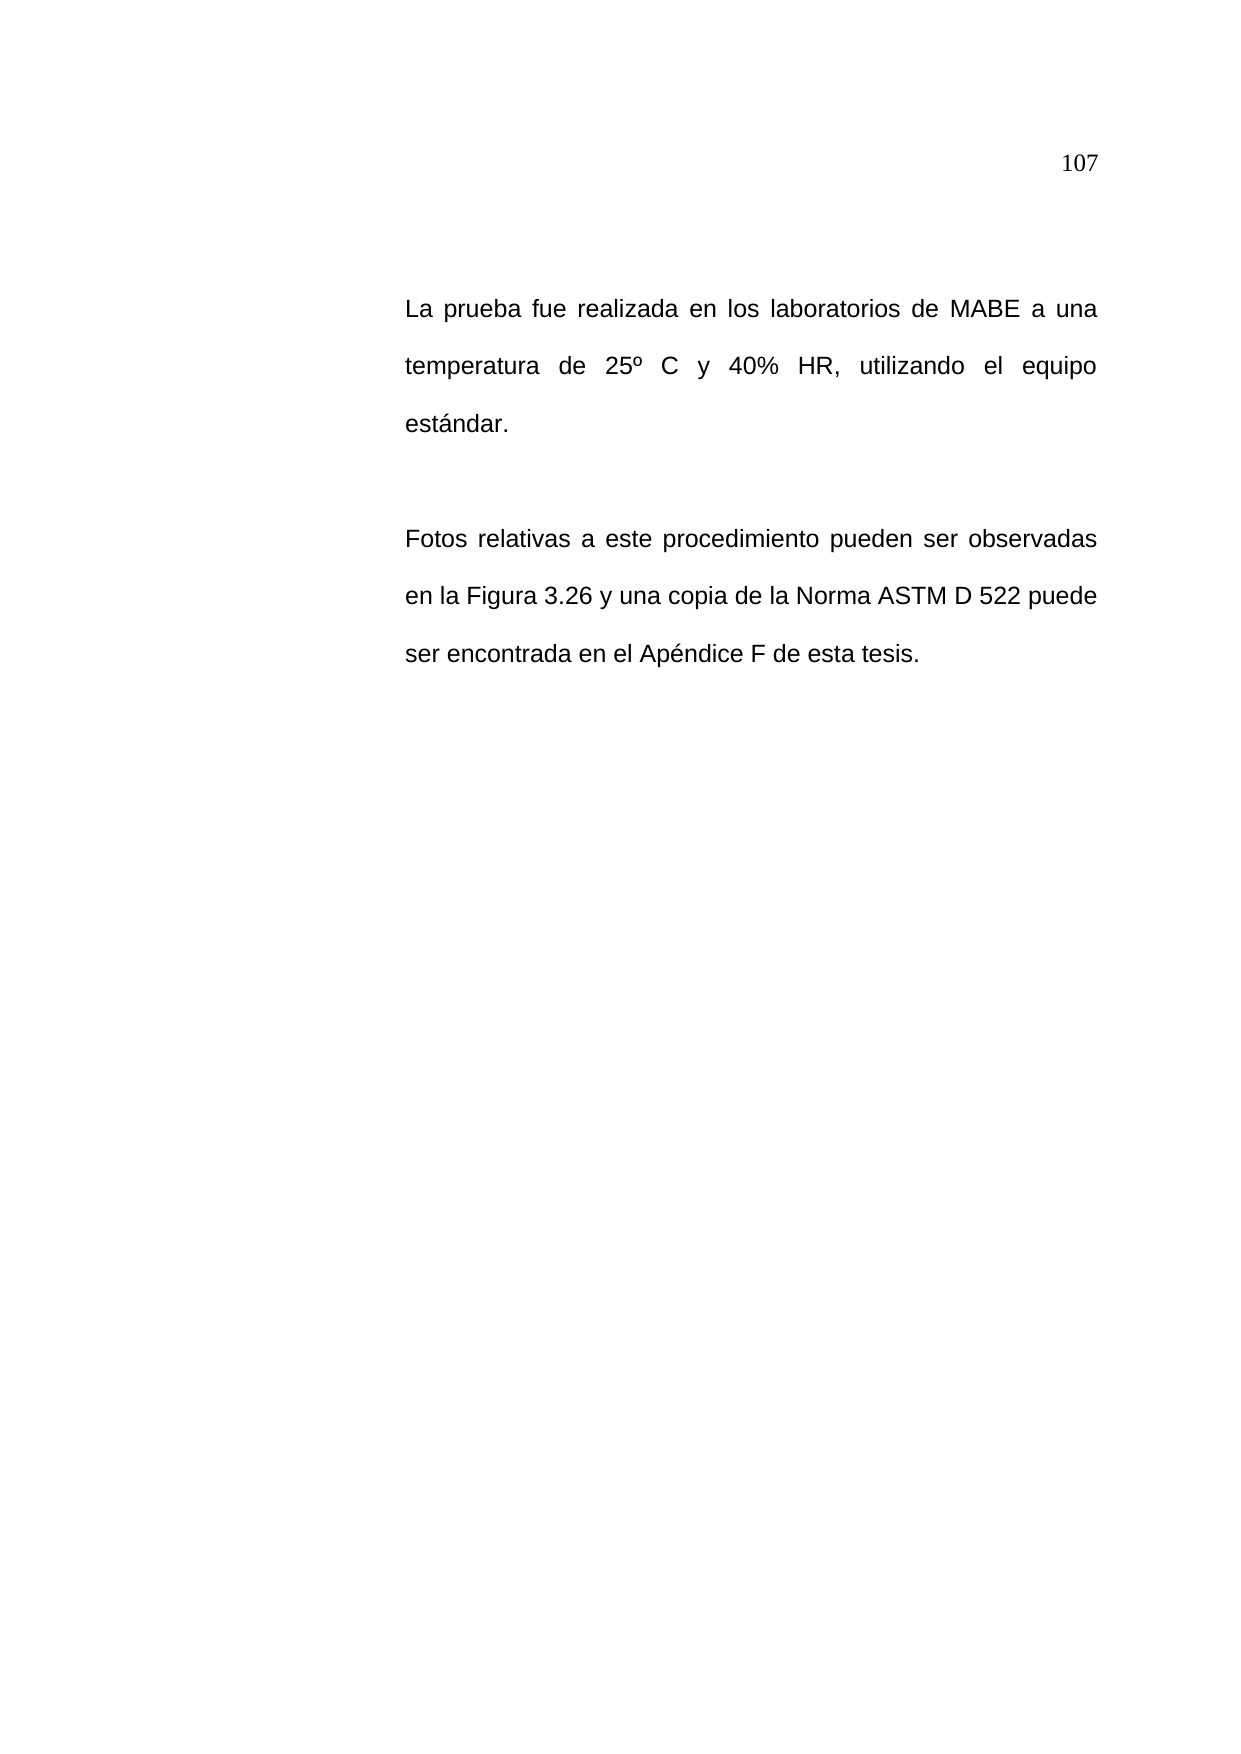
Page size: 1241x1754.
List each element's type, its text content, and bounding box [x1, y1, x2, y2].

text La prueba fue realizada en los laboratorios de MABE a una temperatura de 25º C y 40% HR, utilizando el equipo estándar. [405, 294, 1098, 437]
text Fotos relativas a este procedimiento pueden ser observadas en 3.26 y una copia de D 522 puede ser encontrada en el Apéndice F de esta tesis. [405, 524, 1098, 667]
